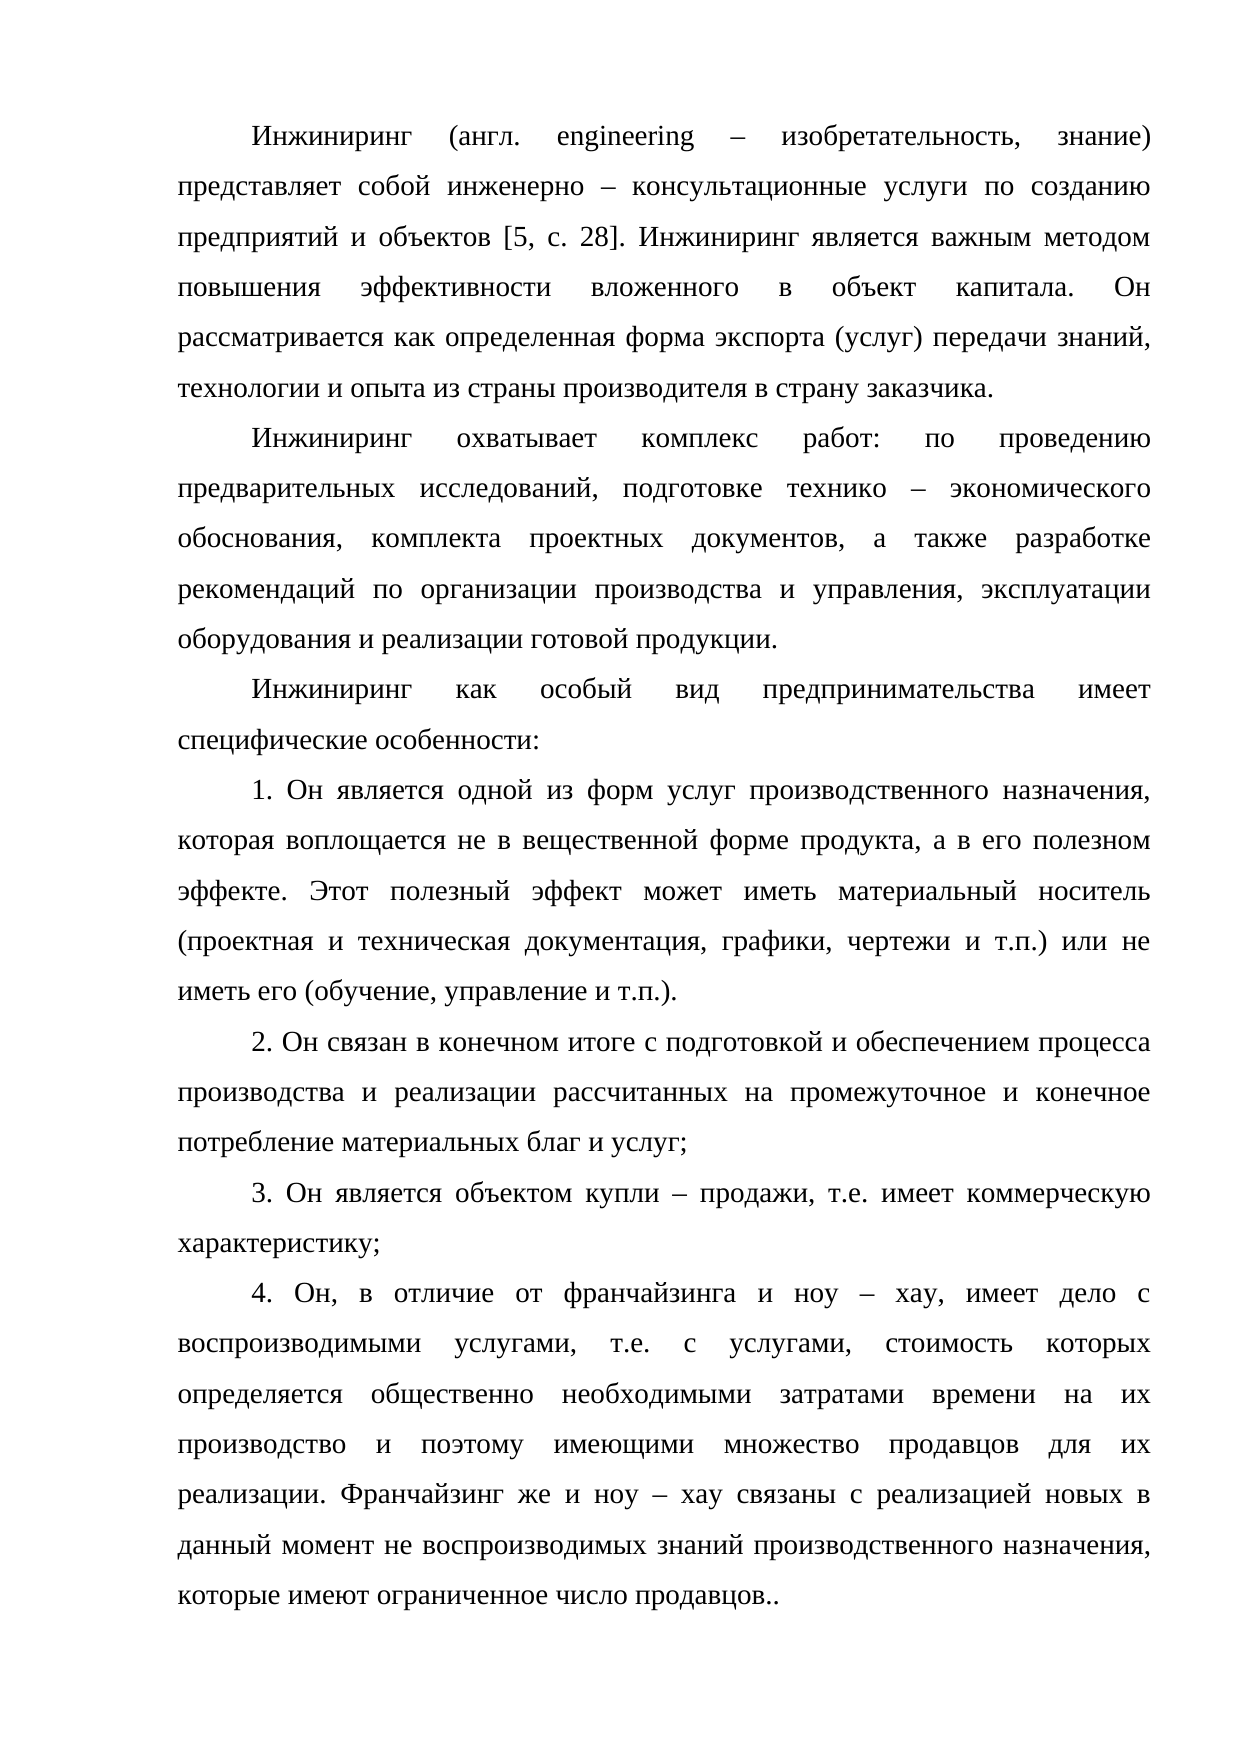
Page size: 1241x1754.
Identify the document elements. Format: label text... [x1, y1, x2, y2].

text Инжиниринг охватывает комплекс работ: по проведению предварительных исследований, подготовке технико – экономического обоснования, комплекта проектных документов, а также разработке рекомендаций по организации производства и управления, эксплуатации оборудования и реализации готовой продукции. [177, 420, 1152, 655]
text 1. Он является одной из форм услуг производственного назначения, которая воплощается не в вещественной форме продукта, а в его полезном эффекте. Этот полезный эффект может иметь материальный носитель (проектная и техническая документация, графики, чертежи и т.п.) или не иметь его (обучение, управление и т.п.). [177, 772, 1152, 1007]
text 4. Он, в отличие от франчайзинга и ноу – хау, имеет дело с воспроизводимыми услугами, т.е. с услугами, стоимость которых определяется общественно необходимыми затратами времени на их производство и поэтому имеющими множество продавцов для их реализации. Франчайзинг же и ноу – хау связаны с реализацией новых в данный момент не воспроизводимых знаний производственного назначения, которые имеют ограниченное число продавцов.. [177, 1275, 1152, 1611]
text 3. Он является объектом купли – продажи, т.е. имеет коммерческую характеристику; [177, 1175, 1152, 1258]
text Инжиниринг как особый вид предпринимательства имеет специфические особенности: [177, 672, 1152, 755]
text 2. Он связан в конечном итоге с подготовкой и обеспечением процесса производства и реализации рассчитанных на промежуточное и конечное потребление материальных благ и услуг; [177, 1024, 1152, 1158]
text Инжиниринг (англ. engineering – изобретательность, знание) представляет собой инженерно – консультационные услуги по созданию предприятий и объектов [5, с. 28]. Инжиниринг является важным методом повышения эффективности вложенного в объект капитала. Он рассматривается как определенная форма экспорта (услуг) передачи знаний, технологии и опыта из страны производителя в страну заказчика. [177, 118, 1152, 403]
